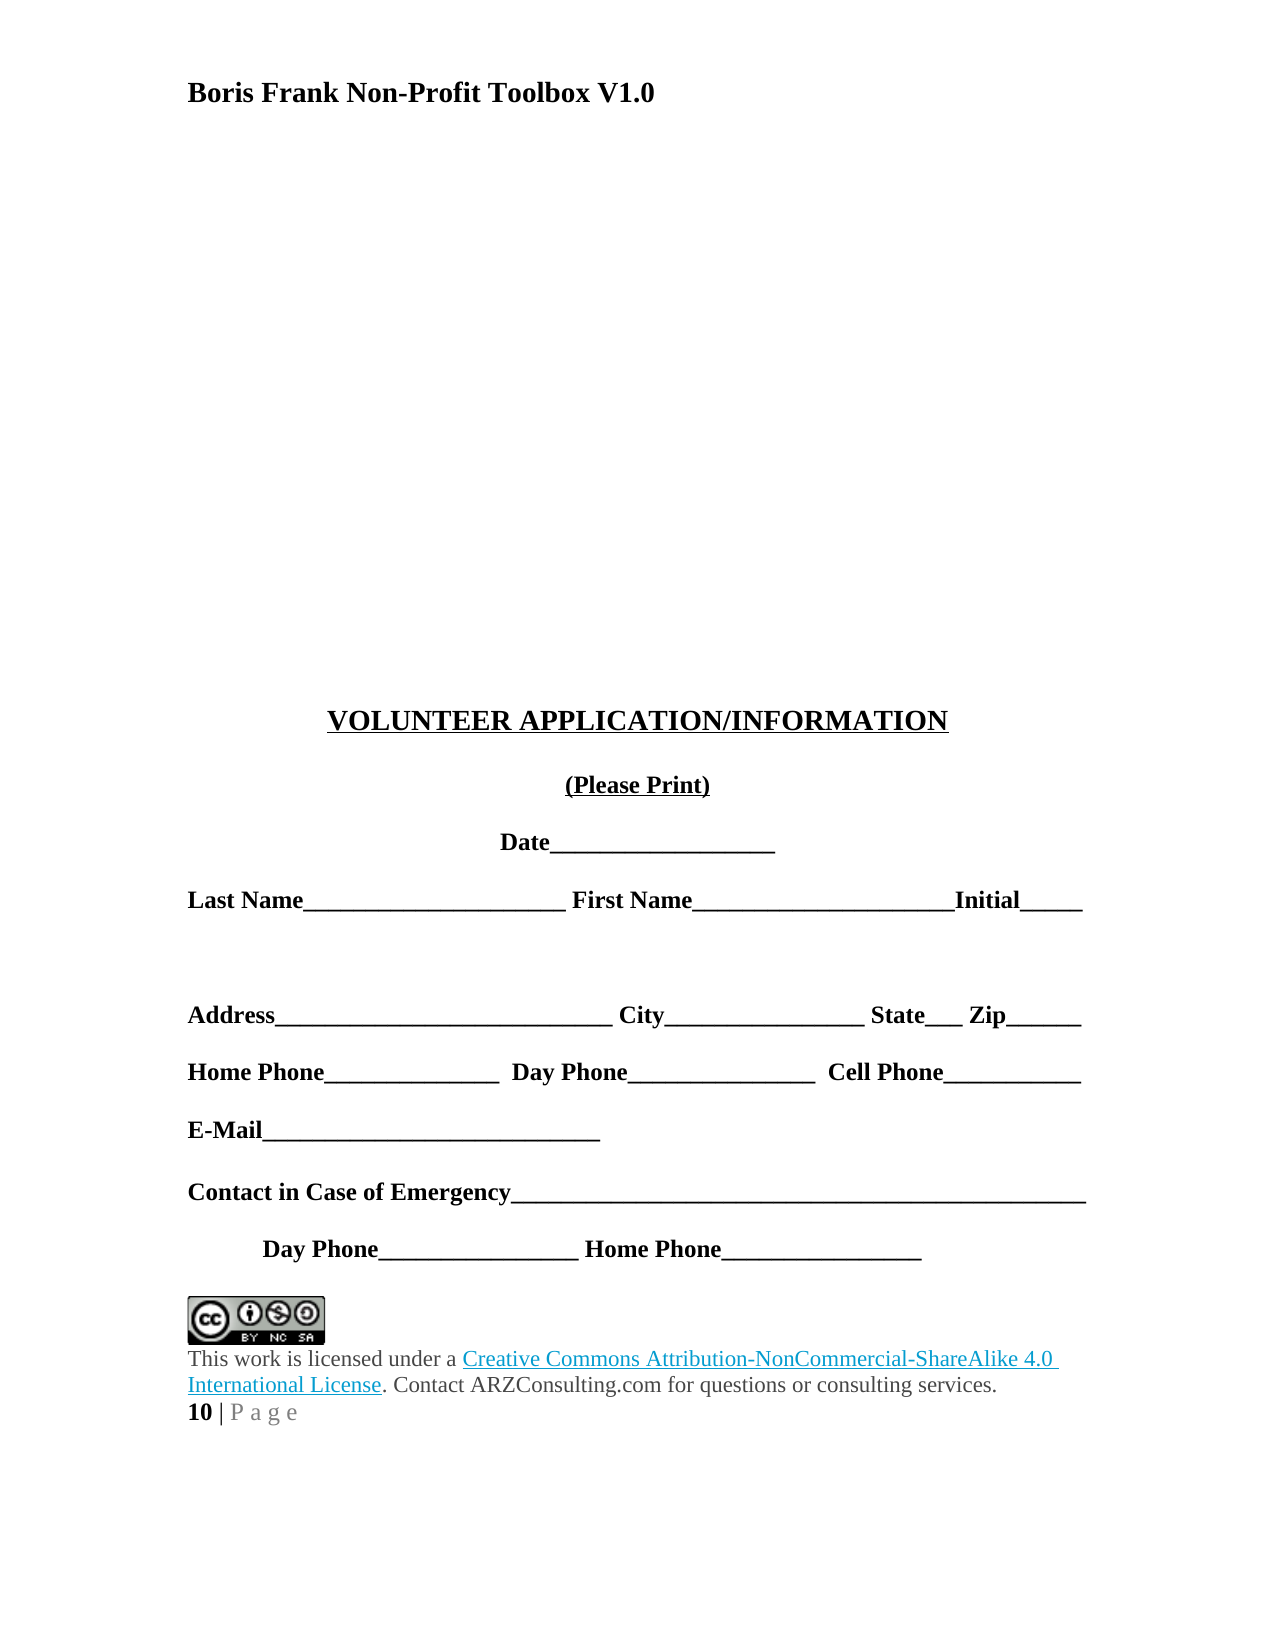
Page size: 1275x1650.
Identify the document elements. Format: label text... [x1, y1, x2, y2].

text Contact in Case of Emergency______________________________________________ [187, 1177, 1087, 1206]
text (Please Print) [187, 770, 1087, 798]
text Home Phone______________ Day Phone_______________ Cell Phone___________ [187, 1057, 1087, 1086]
text Day Phone________________ Home Phone________________ [187, 1234, 1087, 1263]
picture [187, 1296, 325, 1345]
text VOLUNTEER APPLICATION/INFORMATION [187, 703, 1087, 736]
text Date__________________ [187, 827, 1087, 856]
text E-Mail___________________________ [187, 1115, 1087, 1143]
text Address___________________________ City________________ State___ Zip______ [187, 1000, 1087, 1028]
text Last Name_____________________ First Name_____________________Initial_____ [187, 885, 1087, 913]
